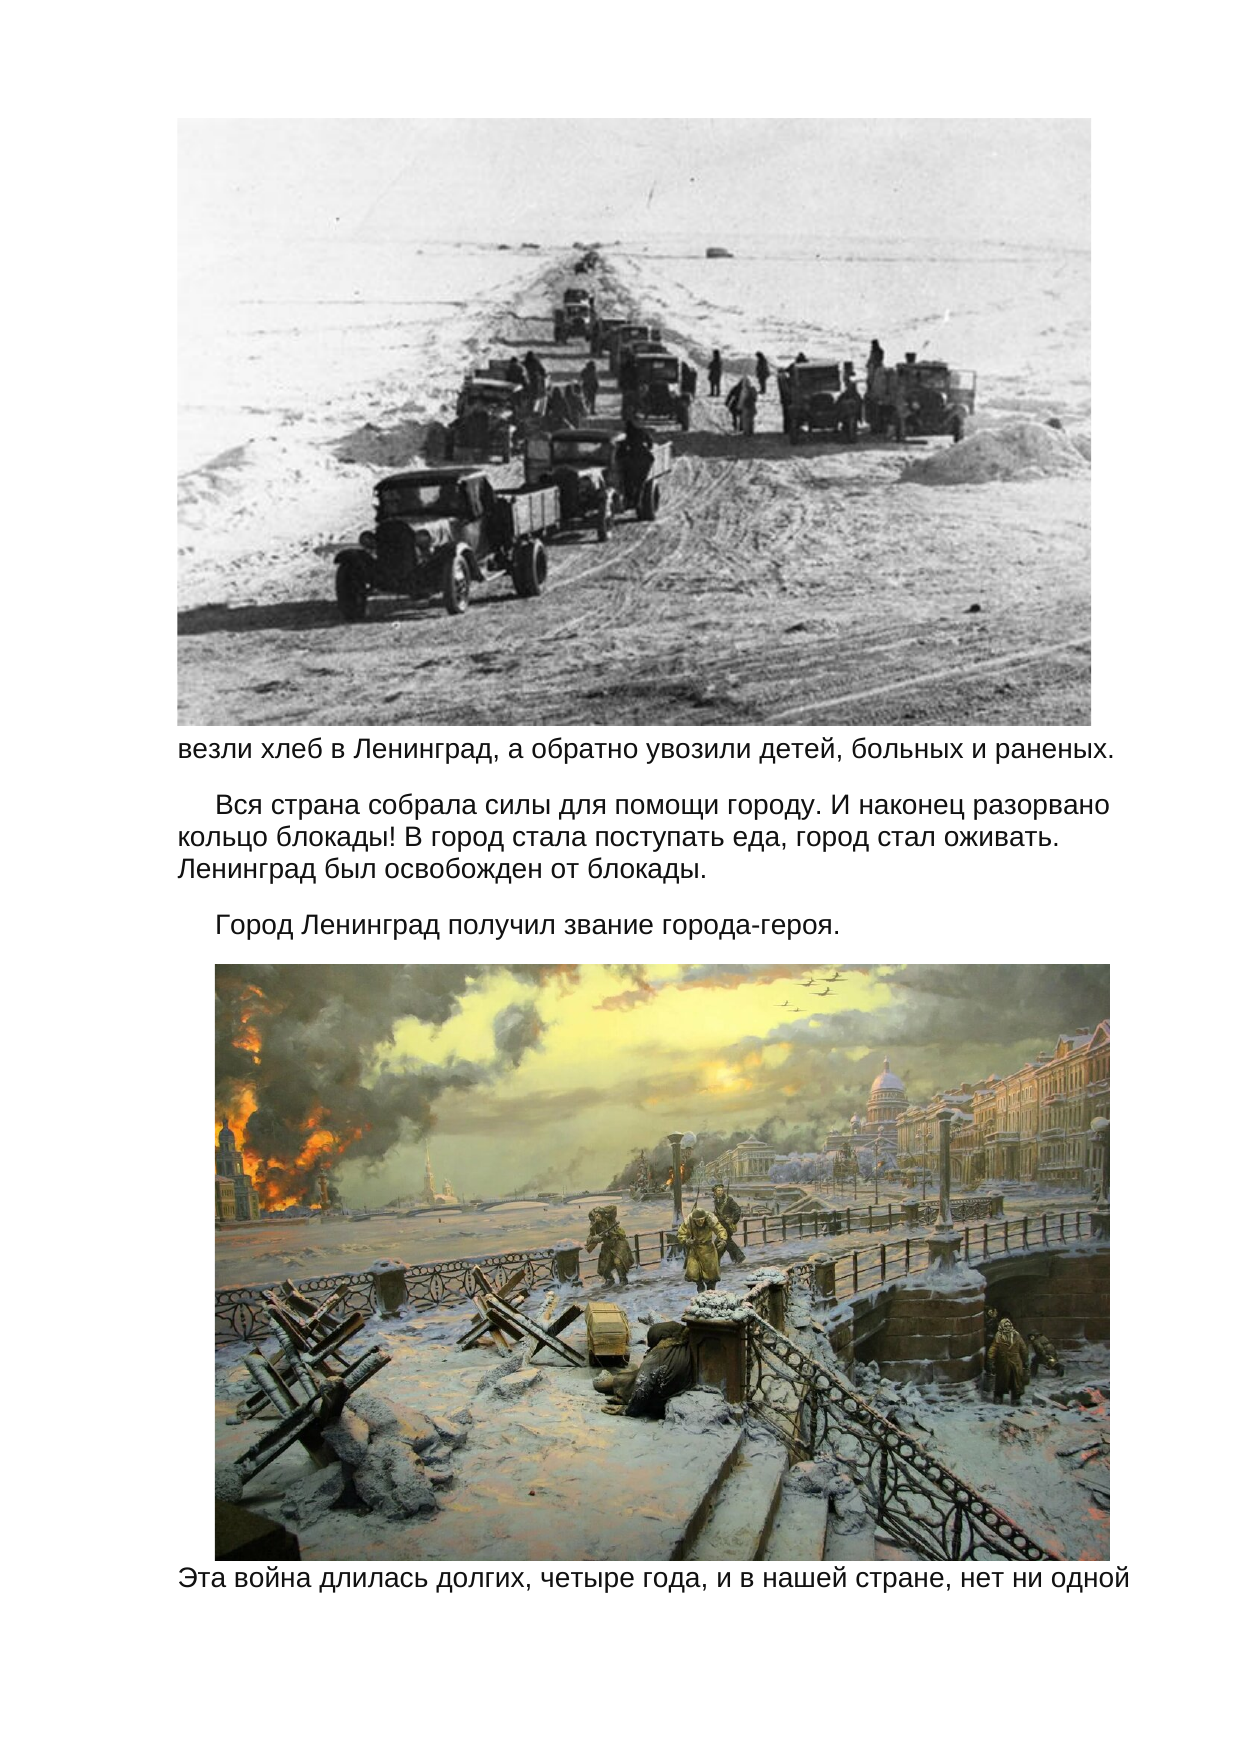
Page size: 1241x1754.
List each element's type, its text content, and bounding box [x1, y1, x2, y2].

picture [214, 964, 1110, 1561]
text Вся страна собрала силы для помощи городу. И наконец разорвано кольцо блокады! В город стала поступать еда, город стал оживать. Ленинград был освобожден от блокады. [177, 788, 1152, 885]
text Город Ленинград получил звание города-героя. [177, 908, 1152, 941]
picture [177, 118, 1092, 726]
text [177, 118, 1152, 764]
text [177, 964, 1152, 1593]
